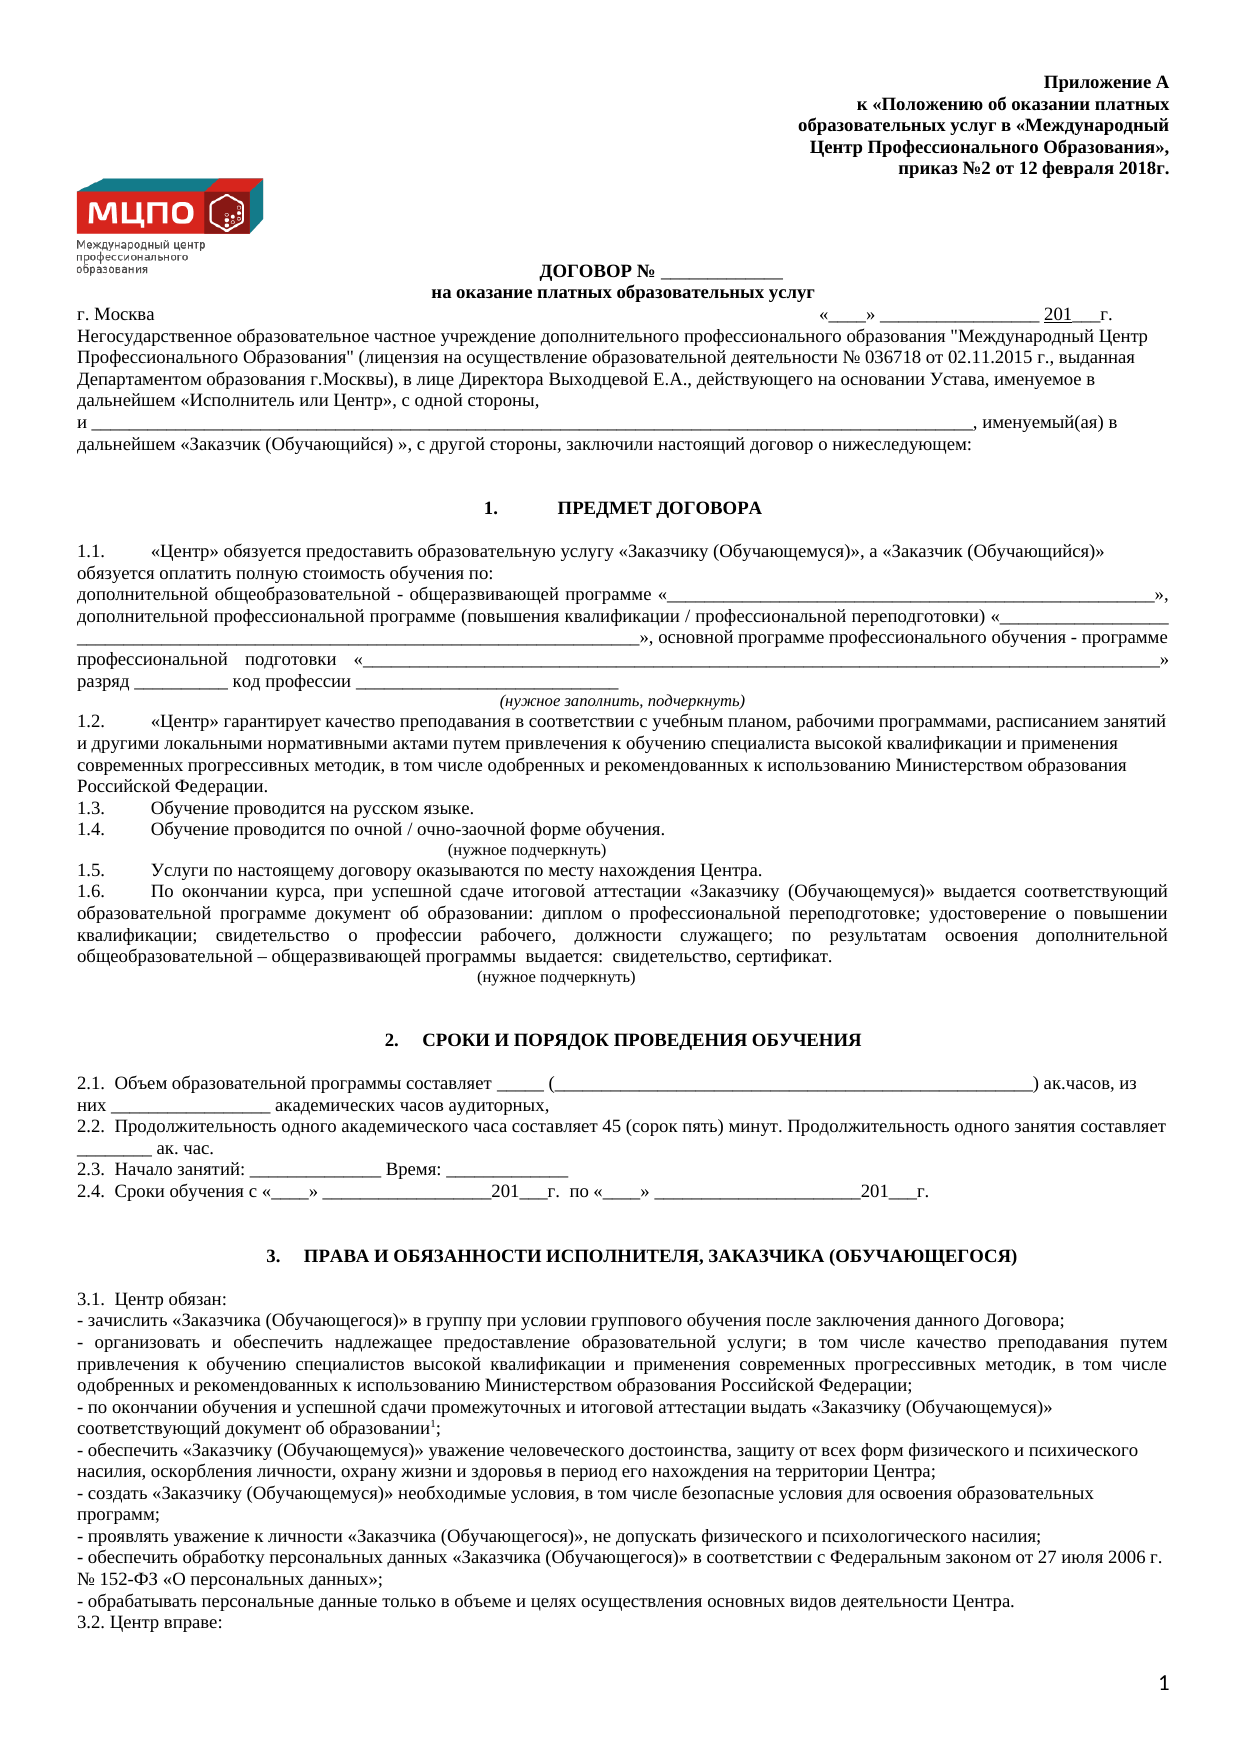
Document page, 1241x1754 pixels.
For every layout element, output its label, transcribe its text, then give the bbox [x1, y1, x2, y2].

text - обрабатывать персональные данные только в объеме и целях осуществления основных видов деятельности Центра. [77, 1589, 1169, 1611]
picture [76, 178, 264, 278]
text 3.2. Центр вправе: [77, 1611, 1169, 1633]
list профессиональной подготовки «_____________________________________________________________________________________» разряд __________ код профессии ____________________________ [77, 648, 1169, 691]
text приказ №2 от 12 февраля 2018г. [77, 157, 1169, 179]
text - по окончании обучения и успешной сдачи промежуточных и итоговой аттестации выдать «Заказчику (Обучающемуся)» соответствующий документ об образовании1; [77, 1396, 1169, 1439]
list (нужное подчеркнуть) [77, 840, 1169, 859]
text - проявлять уважение к личности «Заказчика (Обучающегося)», не допускать физического и психологического насилия; [77, 1525, 1169, 1546]
list «Центр» обязуется предоставить образовательную услугу «Заказчику (Обучающемуся)», а «Заказчик (Обучающийся)» обязуется оплатить полную стоимость обучения по: [77, 540, 1169, 583]
text г. Москва «____» _________________ 201___г. [77, 303, 1169, 324]
text к «Положению об оказании платных [77, 92, 1169, 114]
list «Центр» гарантирует качество преподавания в соответствии с учебным планом, рабочими программами, расписанием занятий и другими локальными нормативными актами путем привлечения к обучению специалиста высокой квалификации и применения современных прогрессивных методик, в том числе одобренных и рекомендованных к использованию Министерством образования Российской Федерации. [77, 710, 1169, 797]
text - зачислить «Заказчика (Обучающегося)» в группу при условии группового обучения после заключения данного Договора; [77, 1309, 1169, 1331]
text 2.1. Объем образовательной программы составляет _____ (___________________________________________________) ак.часов, из них _________________ академических часов аудиторных, [77, 1072, 1169, 1115]
list Обучение проводится по очной / очно-заочной форме обучения. [77, 818, 1169, 840]
text Центр Профессионального Образования», [77, 136, 1169, 157]
text - создать «Заказчику (Обучающемуся)» необходимые условия, в том числе безопасные условия для освоения образовательных программ; [77, 1482, 1169, 1525]
text - обеспечить обработку персональных данных «Заказчика (Обучающегося)» в соответствии с Федеральным законом от 27 июля 2006 г. № 152-ФЗ «О персональных данных»; [77, 1546, 1169, 1589]
text Негосударственное образовательное частное учреждение дополнительного профессионального образования "Международный Центр Профессионального Образования" (лицензия на осуществление образовательной деятельности № 036718 от 02.11.2015 г., выданная Департаментом образования г.Москвы), в лице Директора Выходцевой Е.А., действующего на основании Устава, именуемое в дальнейшем «Исполнитель или Центр», с одной стороны, и ______________________________________________________________________________________________, именуемый(ая) в дальнейшем «Заказчик (Обучающийся) », с другой стороны, заключили настоящий договор о нижеследующем: [77, 324, 1169, 454]
text - организовать и обеспечить надлежащее предоставление образовательной услуги; в том числе качество преподавания путем привлечения к обучению специалистов высокой квалификации и применения современных прогрессивных методик, в том числе одобренных и рекомендованных к использованию Министерством образования Российской Федерации; [77, 1331, 1169, 1396]
text Приложение А [77, 71, 1169, 92]
text (нужное заполнить, подчеркнуть) [77, 691, 1169, 710]
text 2.4. Сроки обучения с «____» __________________201___г. по «____» ______________________201___г. [77, 1180, 1169, 1201]
list СРОКИ И ПОРЯДОК ПРОВЕДЕНИЯ ОБУЧЕНИЯ [77, 1029, 1169, 1051]
list Услуги по настоящему договору оказываются по месту нахождения Центра. [77, 859, 1169, 880]
list По окончании курса, при успешной сдаче итоговой аттестации «Заказчику (Обучающемуся)» выдается соответствующий образовательной программе документ об образовании: диплом о профессиональной переподготовке; удостоверение о повышении квалификации; свидетельство о профессии рабочего, должности служащего; по результатам освоения дополнительной общеобразовательной – общеразвивающей программы выдается: свидетельство, сертификат. [77, 880, 1169, 967]
list (нужное подчеркнуть) [114, 967, 1169, 986]
text 3.1. Центр обязан: [77, 1288, 1169, 1309]
text - обеспечить «Заказчику (Обучающемуся)» уважение человеческого достоинства, защиту от всех форм физического и психического насилия, оскорбления личности, охрану жизни и здоровья в период его нахождения на территории Центра; [77, 1439, 1169, 1482]
text 2.2. Продолжительность одного академического часа составляет 45 (сорок пять) минут. Продолжительность одного занятия составляет ________ ак. час. [77, 1115, 1169, 1158]
list ПРАВА И ОБЯЗАННОСТИ ИСПОЛНИТЕЛЯ, ЗАКАЗЧИКА (ОБУЧАЮЩЕГОСЯ) [114, 1244, 1169, 1266]
text образовательных услуг в «Международный [77, 114, 1169, 136]
text 2.3. Начало занятий: ______________ Время: _____________ [77, 1158, 1169, 1180]
text на оказание платных образовательных услуг [77, 281, 1169, 303]
text ДОГОВОР № _____________ [77, 179, 1169, 281]
list Обучение проводится на русском языке. [77, 797, 1169, 818]
list дополнительной общеобразовательной - общеразвивающей программе «____________________________________________________», дополнительной профессиональной программе (повышения квалификации / профессиональной переподготовки) «__________________ ____________________________________________________________», основной программе профессионального обучения - программе [77, 583, 1169, 648]
list ПРЕДМЕТ ДОГОВОРА [77, 497, 1169, 519]
